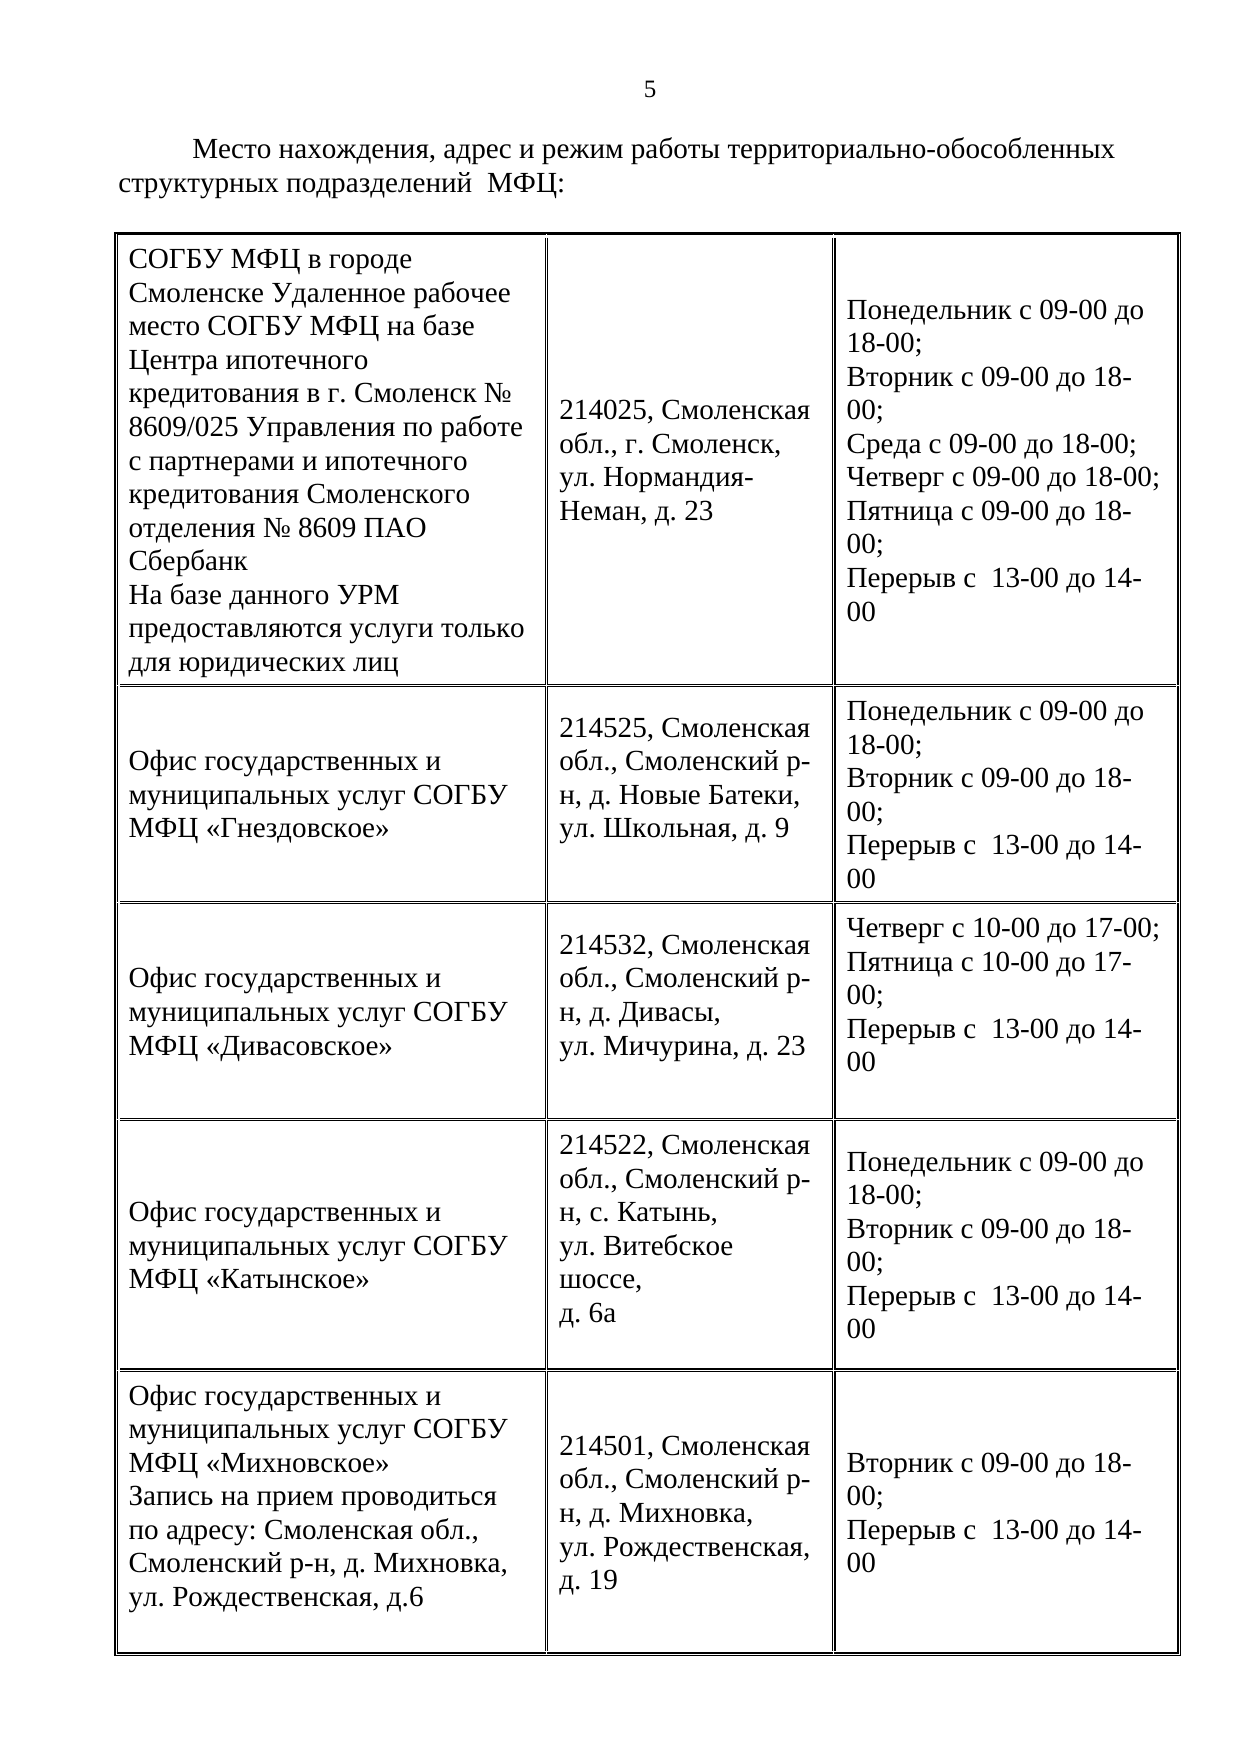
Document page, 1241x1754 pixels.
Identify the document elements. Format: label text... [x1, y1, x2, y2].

table_cell 214532, Смоленская обл., Смоленский р-н, д. Дивасы, ул. Мичурина, д. 23 [548, 904, 832, 1118]
table_cell Понедельник с 09-00 до 18-00; Вторник с 09-00 до 18-00; Перерыв с 13-00 до 14-00 [834, 684, 1179, 901]
text Место нахождения, адрес и режим работы территориально-обособленных структурных подразделений МФЦ: [118, 131, 1196, 198]
table_cell 214501, Смоленская обл., Смоленский р-н, д. Михновка, ул. Рождественская, д. 19 [547, 1368, 834, 1652]
table_header 214025, Смоленская обл., г. Смоленск, ул. Нормандия-Неман, д. 23 [547, 234, 834, 684]
table_cell Четверг с 10-00 до 17-00; Пятница с 10-00 до 17-00; Перерыв с 13-00 до 14-00 [834, 901, 1179, 1118]
table_cell Офис государственных и муниципальных услуг СОГБУ МФЦ «Дивасовское» [116, 901, 547, 1118]
table_cell 214522, Смоленская обл., Смоленский р-н, с. Катынь, ул. Витебское шоссе, д. 6а [548, 1121, 832, 1368]
table_cell Офис государственных и муниципальных услуг СОГБУ МФЦ «Катынское» [116, 1118, 547, 1368]
table_cell Вторник с 09-00 до 18-00; Перерыв с 13-00 до 14-00 [834, 1368, 1178, 1652]
table_cell Офис государственных и муниципальных услуг СОГБУ МФЦ «Гнездовское» [116, 684, 547, 901]
table_cell 214525, Смоленская обл., Смоленский р-н, д. Новые Батеки, ул. Школьная, д. 9 [548, 687, 832, 901]
table_header СОГБУ МФЦ в городе Смоленске Удаленное рабочее место СОГБУ МФЦ на базе Центра ипотечного кредитования в г. Смоленск № 8609/025 Управления по работе с партнерами и ипотечного кредитования Смоленского отделения № 8609 ПАО Сбербанк На базе данного УРМ предоставляются услуги только для юридических лиц [118, 235, 547, 684]
table_header Понедельник с 09-00 до 18-00; Вторник с 09-00 до 18-00; Среда с 09-00 до 18-00; Четверг с 09-00 до 18-00; Пятница с 09-00 до 18-00; Перерыв с 13-00 до 14-00 [834, 235, 1177, 684]
table_cell Понедельник с 09-00 до 18-00; Вторник с 09-00 до 18-00; Перерыв с 13-00 до 14-00 [834, 1118, 1179, 1368]
table_cell Офис государственных и муниципальных услуг СОГБУ МФЦ «Михновское» Запись на прием проводиться по адресу: Смоленская обл., Смоленский р-н, д. Михновка, ул. Рождественская, д.6 [118, 1368, 547, 1652]
